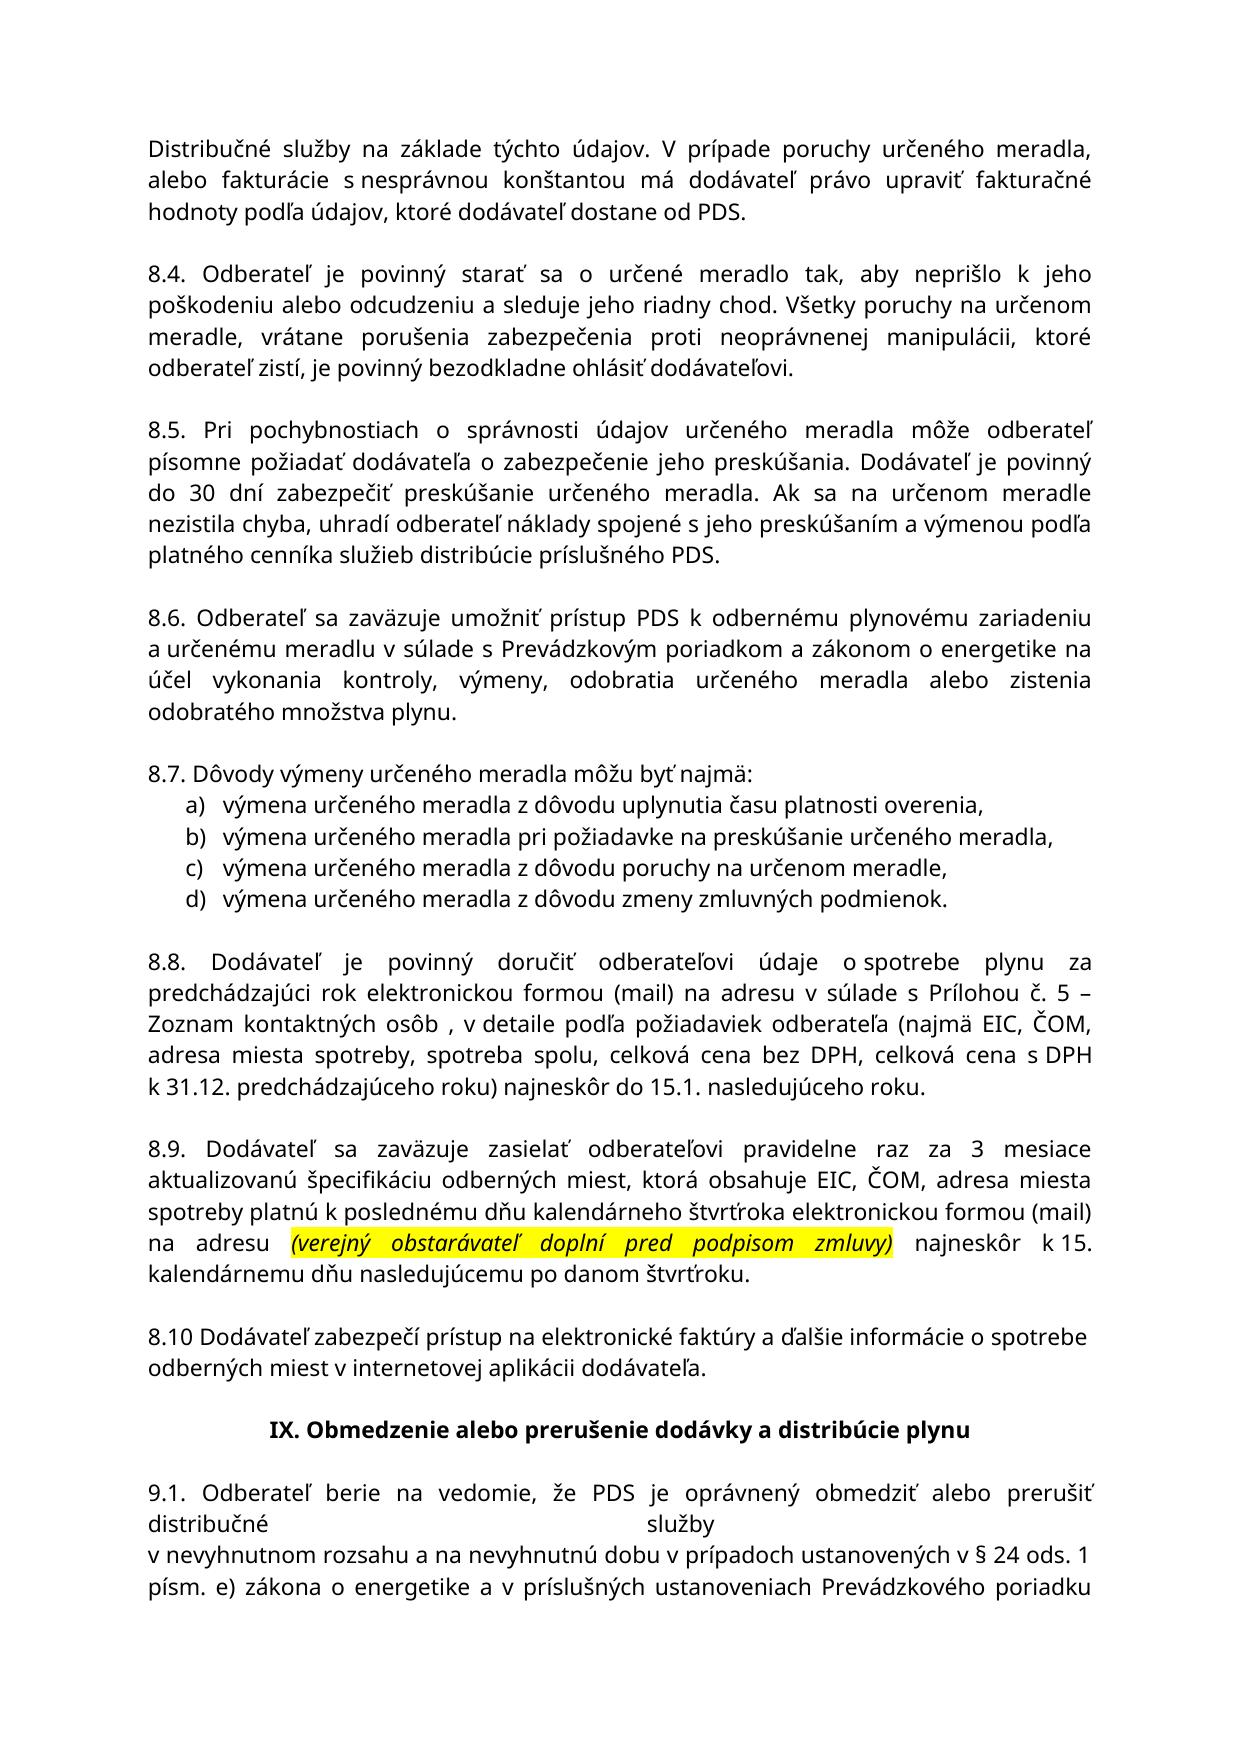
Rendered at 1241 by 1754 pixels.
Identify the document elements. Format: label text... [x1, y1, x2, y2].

text 8.8. Dodávateľ je povinný doručiť odberateľovi údaje o spotrebe plynu za predchádzajúci rok elektronickou formou (mail) na adresu v súlade s Prílohou č. 5 – Zoznam kontaktných osôb , v detaile podľa požiadaviek odberateľa (najmä EIC, ČOM, adresa miesta spotreby, spotreba spolu, celková cena bez DPH, celková cena s DPH k 31.12. predchádzajúceho roku) najneskôr do 15.1. nasledujúceho roku. [148, 945, 1093, 1102]
text 8.5. Pri pochybnostiach o správnosti údajov určeného meradla môže odberateľ písomne požiadať dodávateľa o zabezpečenie jeho preskúšania. Dodávateľ je povinný do 30 dní zabezpečiť preskúšanie určeného meradla. Ak sa na určenom meradle nezistila chyba, uhradí odberateľ náklady spojené s jeho preskúšaním a výmenou podľa platného cenníka služieb distribúcie príslušného PDS. [148, 414, 1093, 570]
text 8.10 Dodávateľ zabezpečí prístup na elektronické faktúry a ďalšie informácie o spotrebe odberných miest v internetovej aplikácii dodávateľa. [148, 1320, 1093, 1383]
text 8.6. Odberateľ sa zaväzuje umožniť prístup PDS k odbernému plynovému zariadeniu a určenému meradlu v súlade s Prevádzkovým poriadkom a zákonom o energetike na účel vykonania kontroly, výmeny, odobratia určeného meradla alebo zistenia odobratého množstva plynu. [148, 602, 1093, 727]
text IX. Obmedzenie alebo prerušenie dodávky a distribúcie plynu [148, 1414, 1093, 1445]
text 8.9. Dodávateľ sa zaväzuje zasielať odberateľovi pravidelne raz za 3 mesiace aktualizovanú špecifikáciu odberných miest, ktorá obsahuje EIC, ČOM, adresa miesta spotreby platnú k poslednému dňu kalendárneho štvrťroka elektronickou formou (mail) na adresu (verejný obstarávateľ doplní pred podpisom zmluvy) najneskôr k 15. kalendárnemu dňu nasledujúcemu po danom štvrťroku. [148, 1133, 1093, 1289]
list výmena určeného meradla z dôvodu uplynutia času platnosti overenia, [185, 789, 1093, 820]
list výmena určeného meradla z dôvodu poruchy na určenom meradle, [185, 852, 1093, 883]
text 8.4. Odberateľ je povinný starať sa o určené meradlo tak, aby neprišlo k jeho poškodeniu alebo odcudzeniu a sleduje jeho riadny chod. Všetky poruchy na určenom meradle, vrátane porušenia zabezpečenia proti neoprávnenej manipulácii, ktoré odberateľ zistí, je povinný bezodkladne ohlásiť dodávateľovi. [148, 258, 1093, 383]
list výmena určeného meradla pri požiadavke na preskúšanie určeného meradla, [185, 820, 1093, 852]
text 8.7. Dôvody výmeny určeného meradla môžu byť najmä: [148, 758, 1093, 789]
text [148, 1477, 1093, 1602]
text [148, 133, 1093, 227]
list výmena určeného meradla z dôvodu zmeny zmluvných podmienok. [185, 883, 1093, 914]
